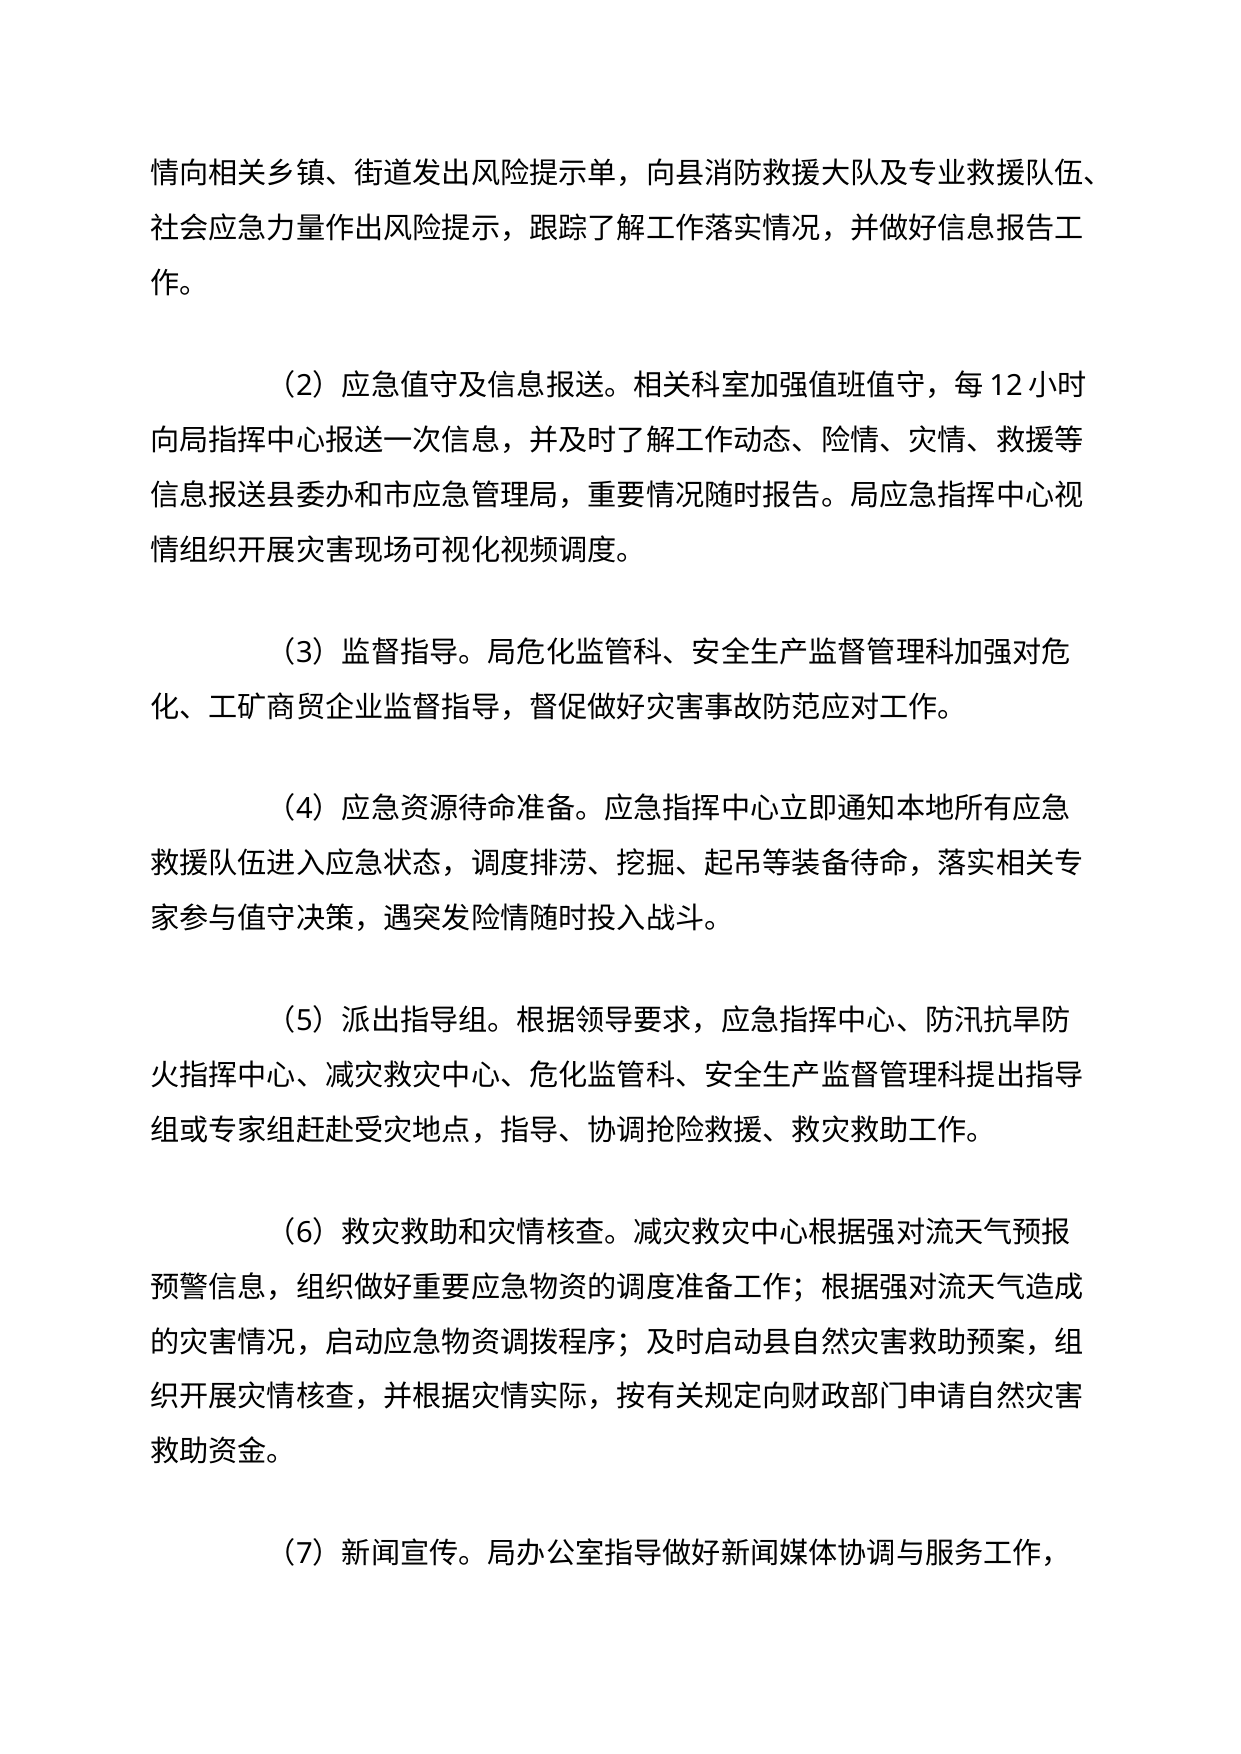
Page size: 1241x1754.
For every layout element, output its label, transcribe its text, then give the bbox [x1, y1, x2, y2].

text （2）应急值守及信息报送。相关科室加强值班值守，每12小时向局指挥中心报送一次信息，并及时了解工作动态、险情、灾情、救援等信息报送县委办和市应急管理局，重要情况随时报告。局应急指挥中心视情组织开展灾害现场可视化视频调度。 [150, 362, 1090, 569]
text （4）应急资源待命准备。应急指挥中心立即通知本地所有应急救援队伍进入应急状态，调度排涝、挖掘、起吊等装备待命，落实相关专家参与值守决策，遇突发险情随时投入战斗。 [150, 785, 1090, 937]
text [150, 1530, 1090, 1572]
text （3）监督指导。局危化监管科、安全生产监督管理科加强对危化、工矿商贸企业监督指导，督促做好灾害事故防范应对工作。 [150, 628, 1090, 725]
text （5）派出指导组。根据领导要求，应急指挥中心、防汛抗旱防火指挥中心、减灾救灾中心、危化监管科、安全生产监督管理科提出指导组或专家组赶赴受灾地点，指导、协调抢险救援、救灾救助工作。 [150, 997, 1090, 1149]
text （6）救灾救助和灾情核查。减灾救灾中心根据强对流天气预报预警信息，组织做好重要应急物资的调度准备工作；根据强对流天气造成的灾害情况，启动应急物资调拨程序；及时启动县自然灾害救助预案，组织开展灾情核查，并根据灾情实际，按有关规定向财政部门申请自然灾害救助资金。 [150, 1208, 1090, 1470]
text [150, 150, 1090, 302]
